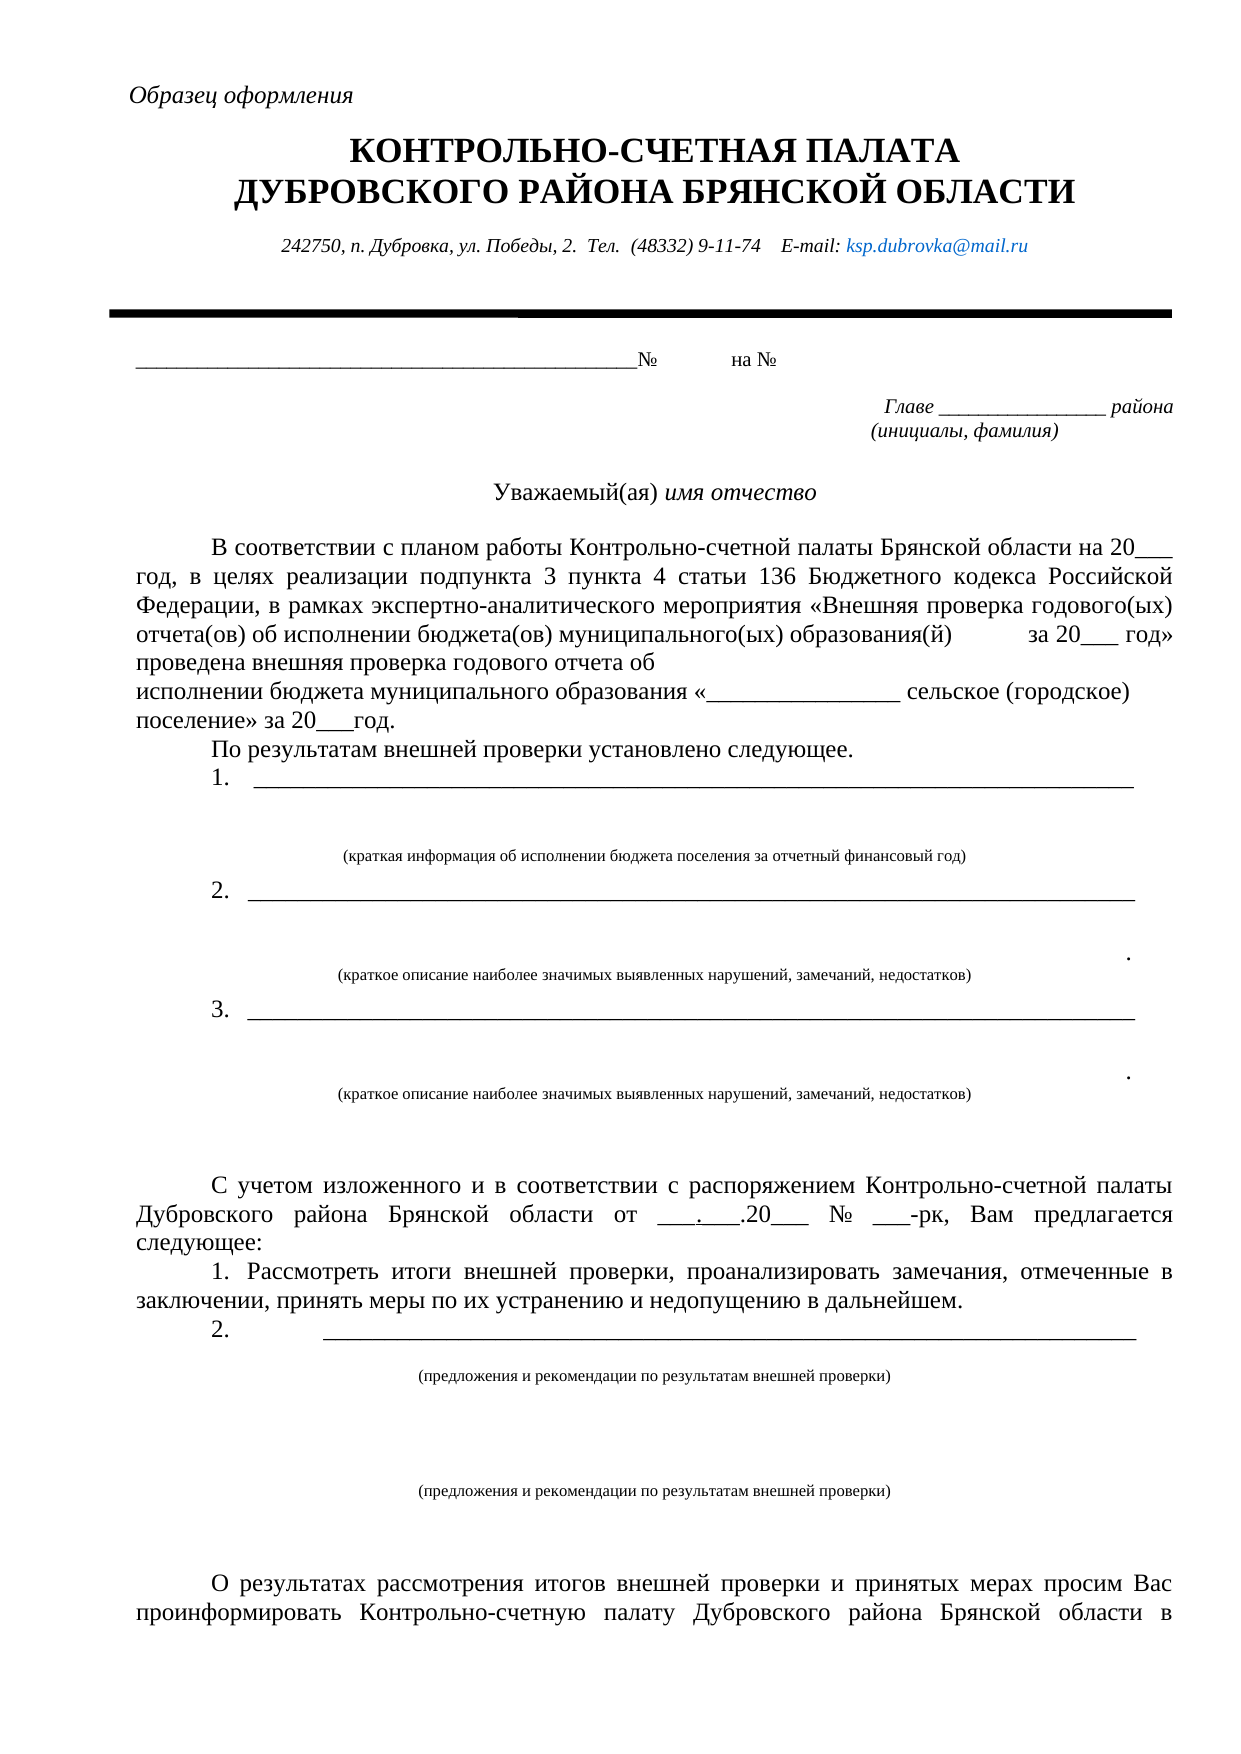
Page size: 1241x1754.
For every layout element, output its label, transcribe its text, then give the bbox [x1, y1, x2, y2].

text Уважаемый(ая) имя отчество [136, 477, 1173, 505]
text поселение» за 20___год. [136, 705, 1173, 734]
text По результатам внешней проверки установлено следующее. [136, 734, 1173, 762]
text (инициалы, фамилия) [136, 418, 1173, 477]
text КОНТРОЛЬНО-СЧЕТНАЯ ПАЛАТА [136, 130, 1173, 171]
text 242750, п. Дубровка, ул. Победы, 2. Тел. (48332) 9-11-74 Е-mail: ksp.dubrovka@mail.ru [136, 234, 1173, 257]
text Главе района [136, 394, 1173, 418]
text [136, 1568, 1173, 1626]
text (предложения и рекомендации по результатам внешней проверки) [136, 1480, 1173, 1499]
text ДУБРОВСКОГО РАЙОНА БРЯНСКОЙ ОБЛАСТИ [136, 171, 1173, 211]
list Рассмотреть итоги внешней проверки, проанализировать замечания, отмеченные в заключении, принять меры по их устранению и недопущению в дальнейшем. [136, 1256, 1173, 1314]
text С учетом изложенного и в соответствии с распоряжением Контрольно-счетной палаты Дубровского района Брянской области от ___.___.20___ № ___-рк, Вам предлагается следующее: [136, 1170, 1173, 1256]
text (предложения и рекомендации по результатам внешней проверки) [136, 1365, 1173, 1384]
text В соответствии с планом работы Контрольно-счетной палаты Брянской области на 20___ год, в целях реализации подпункта 3 пункта 4 статьи 136 Бюджетного кодекса Российской Федерации, в рамках экспертно-аналитического мероприятия «Внешняя проверка годового(ых) отчета(ов) об исполнении бюджета(ов) муниципального(ых) образования(й) за 20___ год» проведена внешняя проверка годового отчета об [136, 532, 1173, 676]
text исполнении бюджета муниципального образования « сельское (городское) [136, 676, 1173, 705]
text . [1125, 1056, 1173, 1085]
text . [1125, 937, 1173, 966]
text (краткое описание наиболее значимых выявленных нарушений, замечаний, недостатков) [136, 1085, 1173, 1103]
text (краткая информация об исполнении бюджета поселения за отчетный финансовый год) [136, 845, 1173, 864]
text (краткое описание наиболее значимых выявленных нарушений, замечаний, недостатков) [136, 966, 1173, 984]
text № на № [136, 347, 1173, 371]
